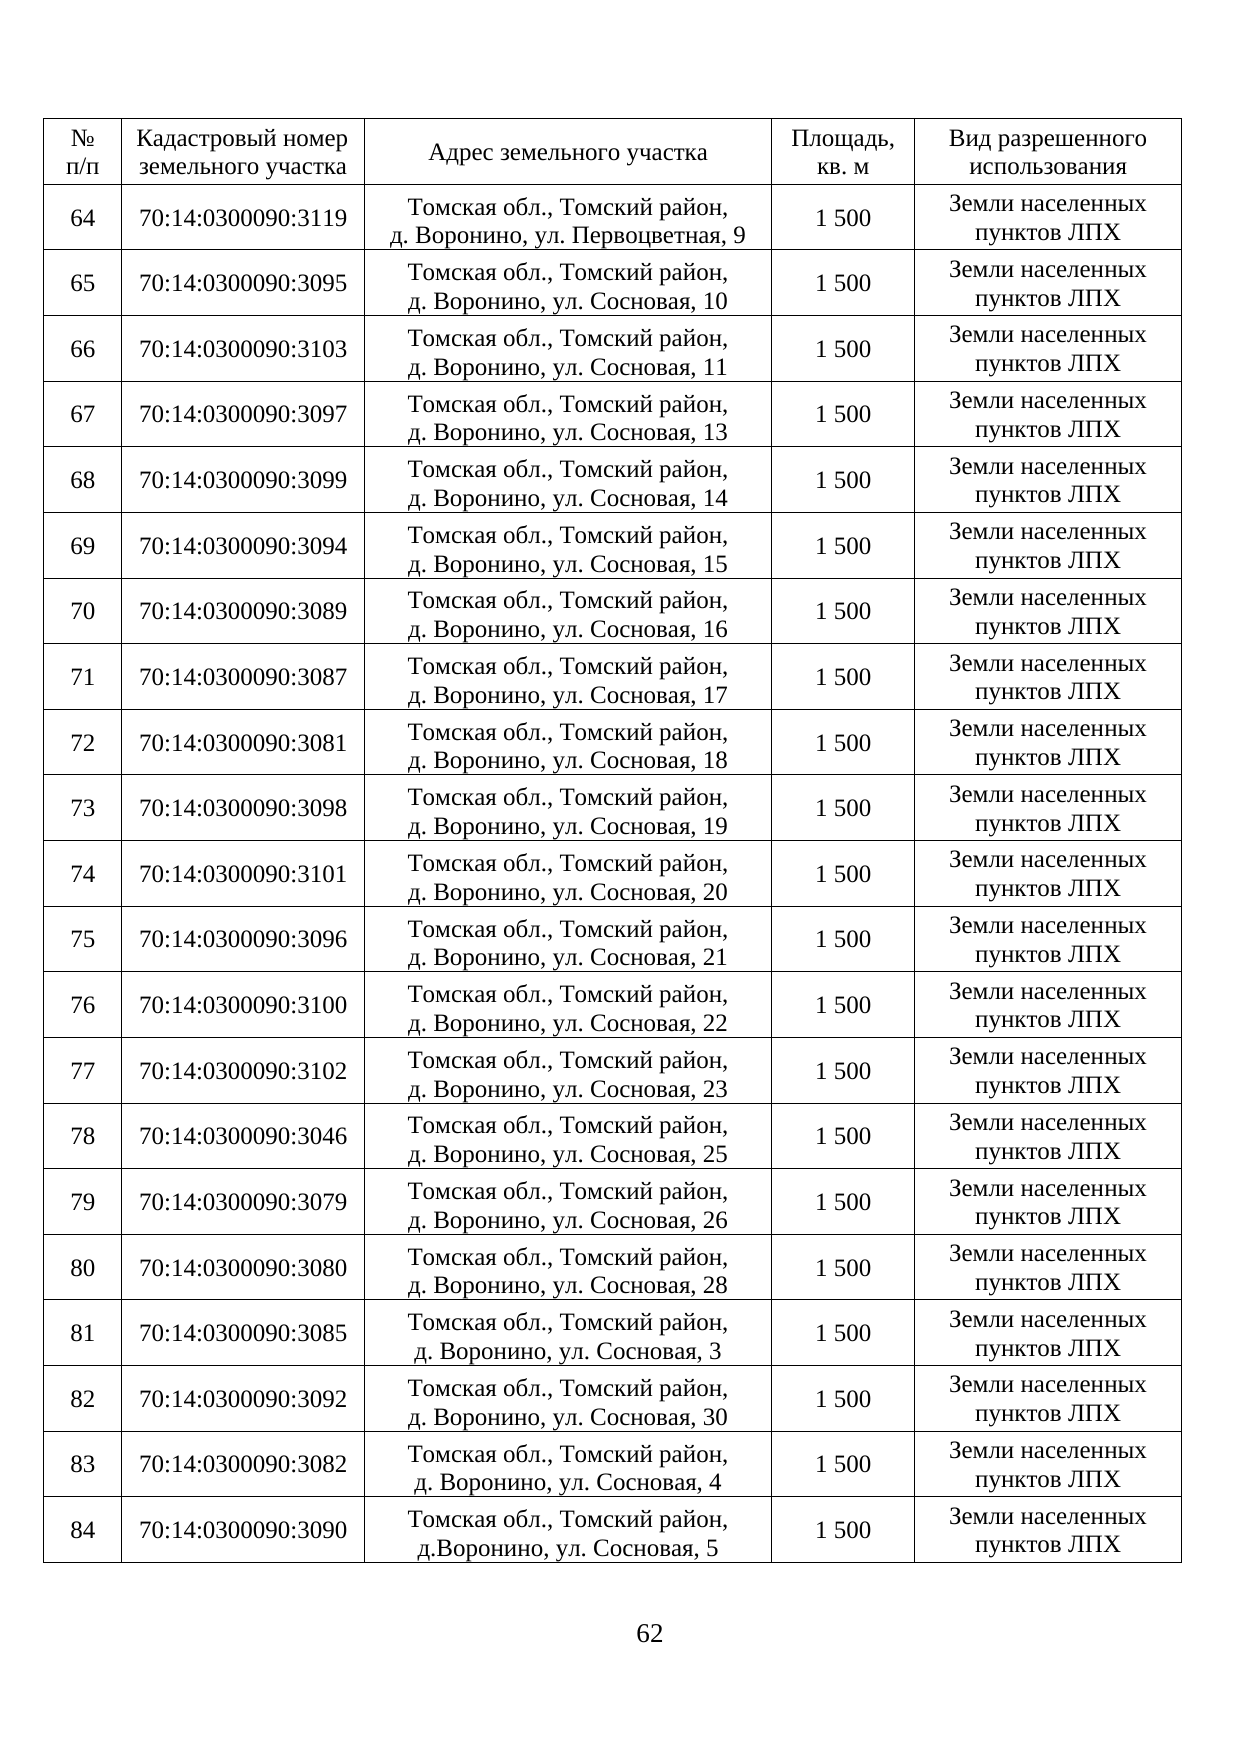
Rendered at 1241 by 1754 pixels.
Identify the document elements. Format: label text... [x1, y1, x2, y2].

table_cell 70:14:0300090:3081 [122, 710, 364, 774]
table_cell 1 500 [772, 185, 914, 249]
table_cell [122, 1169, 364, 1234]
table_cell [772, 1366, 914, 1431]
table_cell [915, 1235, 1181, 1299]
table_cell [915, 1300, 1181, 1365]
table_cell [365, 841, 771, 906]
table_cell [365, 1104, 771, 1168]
table_cell Томская обл., Томский район, д. Воронино, ул. Первоцветная, 9 [365, 185, 771, 249]
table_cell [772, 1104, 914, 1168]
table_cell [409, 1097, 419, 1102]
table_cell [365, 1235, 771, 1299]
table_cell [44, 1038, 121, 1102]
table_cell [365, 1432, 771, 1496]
table_cell Томская обл., Томский район, д. Воронино, ул. Сосновая, 19 [365, 775, 771, 840]
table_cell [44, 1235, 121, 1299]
table_header Кадастровый номер земельного участка [122, 119, 364, 184]
table_cell Земли населенных пунктов ЛПХ [915, 775, 1181, 840]
table_cell 66 [44, 316, 121, 381]
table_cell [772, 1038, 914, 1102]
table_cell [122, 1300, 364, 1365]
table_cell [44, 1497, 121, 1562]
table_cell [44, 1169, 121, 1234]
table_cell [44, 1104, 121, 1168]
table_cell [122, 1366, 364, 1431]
table_cell 1 500 [772, 644, 914, 709]
table_cell 74 [44, 841, 121, 906]
table_cell 65 [44, 250, 121, 315]
table_cell 70 [44, 579, 121, 643]
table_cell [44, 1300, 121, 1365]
table_cell Земли населенных пунктов ЛПХ [915, 250, 1181, 315]
table_cell 70:14:0300090:3119 [122, 185, 364, 249]
table_cell 70:14:0300090:3089 [122, 579, 364, 643]
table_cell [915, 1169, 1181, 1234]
table_cell 71 [44, 644, 121, 709]
table_cell Томская обл., Томский район, д. Воронино, ул. Сосновая, 14 [365, 447, 771, 512]
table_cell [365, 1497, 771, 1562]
table_cell 1 500 [772, 316, 914, 381]
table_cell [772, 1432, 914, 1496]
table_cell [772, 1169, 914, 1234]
table_cell 72 [44, 710, 121, 774]
table_cell 70:14:0300090:3097 [122, 382, 364, 446]
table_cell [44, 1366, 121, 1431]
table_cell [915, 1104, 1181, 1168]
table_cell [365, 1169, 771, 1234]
table_header Площадь, кв. м [772, 119, 914, 184]
table_cell 70:14:0300090:3103 [122, 316, 364, 381]
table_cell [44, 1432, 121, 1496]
table_cell Томская обл., Томский район, д. Воронино, ул. Сосновая, 13 [365, 382, 771, 446]
table_cell 68 [44, 447, 121, 512]
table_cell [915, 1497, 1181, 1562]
table_cell 1 500 [772, 579, 914, 643]
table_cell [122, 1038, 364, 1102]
table_cell 70:14:0300090:3094 [122, 513, 364, 577]
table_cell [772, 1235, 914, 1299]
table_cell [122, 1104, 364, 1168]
table_header Вид разрешенного использования [915, 119, 1181, 184]
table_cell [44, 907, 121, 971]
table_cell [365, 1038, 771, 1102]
table_cell 70:14:0300090:3087 [122, 644, 364, 709]
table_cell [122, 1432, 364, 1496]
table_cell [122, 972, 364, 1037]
table_cell Томская обл., Томский район, д. Воронино, ул. Сосновая, 10 [365, 250, 771, 315]
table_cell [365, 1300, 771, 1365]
table_cell 1 500 [772, 447, 914, 512]
table_cell Земли населенных пунктов ЛПХ [915, 382, 1181, 446]
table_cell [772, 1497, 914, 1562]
table_cell 1 500 [772, 775, 914, 840]
table_cell Томская обл., Томский район, д. Воронино, ул. Сосновая, 15 [365, 513, 771, 577]
table_cell 1 500 [772, 382, 914, 446]
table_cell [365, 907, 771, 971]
table_cell Томская обл., Томский район, д. Воронино, ул. Сосновая, 16 [365, 579, 771, 643]
table_cell 1 500 [772, 513, 914, 577]
table_cell 70:14:0300090:3098 [122, 775, 364, 840]
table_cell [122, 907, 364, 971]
table_cell Земли населенных пунктов ЛПХ [915, 316, 1181, 381]
table_cell 73 [44, 775, 121, 840]
table_cell 67 [44, 382, 121, 446]
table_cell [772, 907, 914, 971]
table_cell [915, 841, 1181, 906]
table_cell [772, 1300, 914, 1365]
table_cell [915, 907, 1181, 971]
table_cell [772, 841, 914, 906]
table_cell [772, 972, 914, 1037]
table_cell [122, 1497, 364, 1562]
table_cell 69 [44, 513, 121, 577]
table_header Адрес земельного участка [365, 119, 771, 184]
table_cell Земли населенных пунктов ЛПХ [915, 644, 1181, 709]
table_cell 70:14:0300090:3095 [122, 250, 364, 315]
table_cell 70:14:0300090:3101 [122, 841, 364, 906]
table_cell 1 500 [772, 710, 914, 774]
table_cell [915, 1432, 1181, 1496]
table_cell Томская обл., Томский район, д. Воронино, ул. Сосновая, 17 [365, 644, 771, 709]
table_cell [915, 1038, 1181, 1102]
table_cell Томская обл., Томский район, д. Воронино, ул. Сосновая, 11 [365, 316, 771, 381]
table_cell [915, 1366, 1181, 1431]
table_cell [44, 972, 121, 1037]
table_cell Томская обл., Томский район, д. Воронино, ул. Сосновая, 18 [365, 710, 771, 774]
table_cell Земли населенных пунктов ЛПХ [915, 710, 1181, 774]
table_cell Земли населенных пунктов ЛПХ [915, 185, 1181, 249]
table_cell Земли населенных пунктов ЛПХ [915, 579, 1181, 643]
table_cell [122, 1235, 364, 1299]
table_cell Земли населенных пунктов ЛПХ [915, 513, 1181, 577]
table_header № п/п [44, 119, 121, 184]
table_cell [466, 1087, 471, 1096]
table_cell 1 500 [772, 250, 914, 315]
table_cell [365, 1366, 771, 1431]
table_cell 70:14:0300090:3099 [122, 447, 364, 512]
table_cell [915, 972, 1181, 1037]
table_cell 64 [44, 185, 121, 249]
table_cell Земли населенных пунктов ЛПХ [915, 447, 1181, 512]
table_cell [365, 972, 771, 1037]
